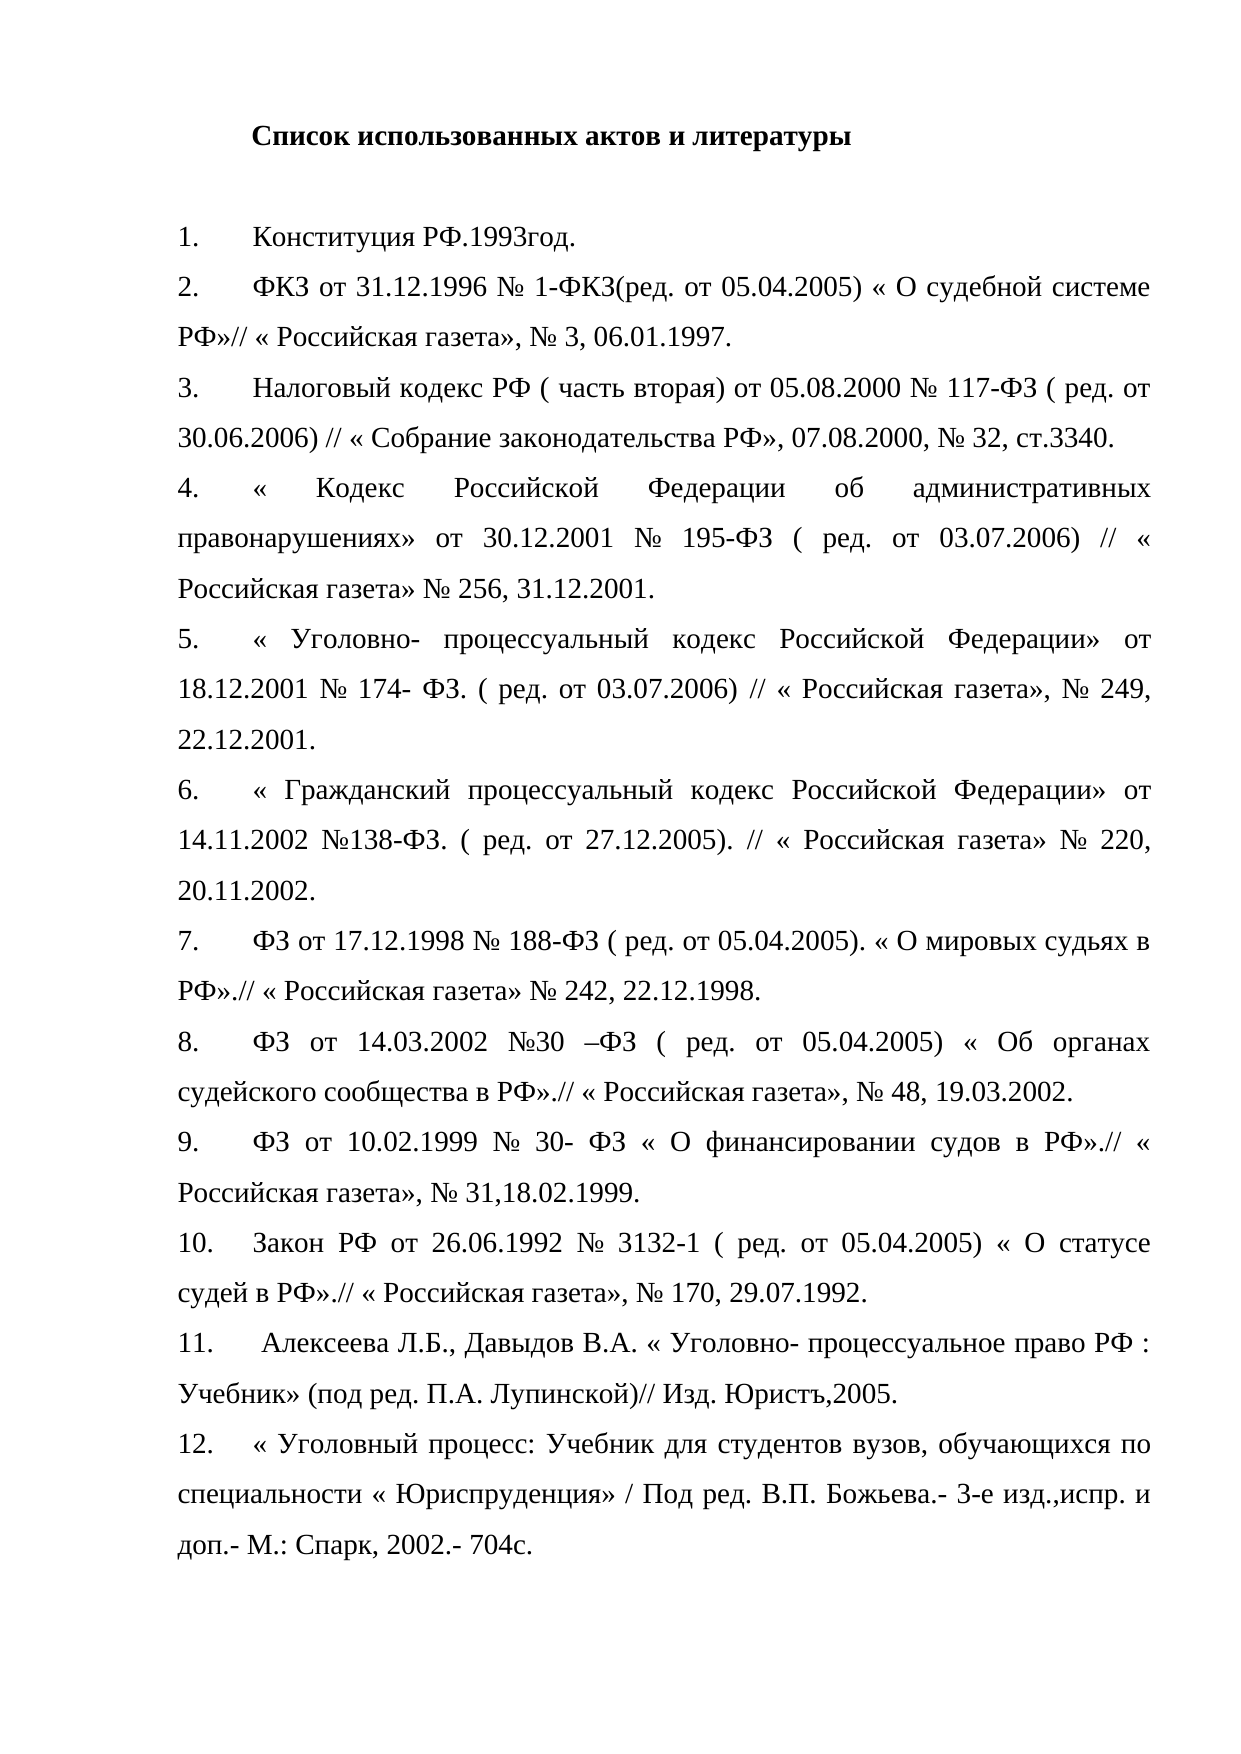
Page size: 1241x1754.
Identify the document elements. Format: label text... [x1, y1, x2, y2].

list « Уголовный процесс: Учебник для студентов вузов, обучающихся по специальности « Юриспруденция» / Под ред. В.П. Божьева.- 3-е изд.,испр. и доп.- М.: Спарк, 2002.- 704с. [177, 1426, 1152, 1560]
list ФЗ от 14.03.2002 №30 –ФЗ ( ред. от 05.04.2005) « Об органах судейского сообщества в РФ».// « Российская газета», № 48, 19.03.2002. [177, 1024, 1152, 1108]
list ФЗ от 17.12.1998 № 188-ФЗ ( ред. от 05.04.2005). « О мировых судьях в РФ».// « Российская газета» № 242, 22.12.1998. [177, 923, 1152, 1007]
list Налоговый кодекс РФ ( часть вторая) от 05.08.2000 № 117-ФЗ ( ред. от 30.06.2006) // « Собрание законодательства РФ», 07.08.2000, № 32, ст.3340. [177, 370, 1152, 453]
list Конституция РФ.1993год. [177, 219, 1152, 252]
list « Уголовно- процессуальный кодекс Российской Федерации» от 18.12.2001 № 174- ФЗ. ( ред. от 03.07.2006) // « Российская газета», № 249, 22.12.2001. [177, 621, 1152, 755]
list « Гражданский процессуальный кодекс Российской Федерации» от 14.11.2002 №138-ФЗ. ( ред. от 27.12.2005). // « Российская газета» № 220, 20.11.2002. [177, 772, 1152, 906]
list ФКЗ от 31.12.1996 № 1-ФКЗ(ред. от 05.04.2005) « О судебной системе РФ»// « Российская газета», № 3, 06.01.1997. [177, 269, 1152, 353]
list Алексеева Л.Б., Давыдов В.А. « Уголовно- процессуальное право РФ : Учебник» (под ред. П.А. Лупинской)// Изд. Юристъ,2005. [177, 1326, 1152, 1409]
list ФЗ от 10.02.1999 № 30- ФЗ « О финансировании судов в РФ».// « Российская газета», № 31,18.02.1999. [177, 1124, 1152, 1208]
text Список использованных актов и литературы [177, 118, 1152, 152]
list Закон РФ от 26.06.1992 № 3132-1 ( ред. от 05.04.2005) « О статусе судей в РФ».// « Российская газета», № 170, 29.07.1992. [177, 1225, 1152, 1309]
list « Кодекс Российской Федерации об административных правонарушениях» от 30.12.2001 № 195-ФЗ ( ред. от 03.07.2006) // « Российская газета» № 256, 31.12.2001. [177, 470, 1152, 604]
